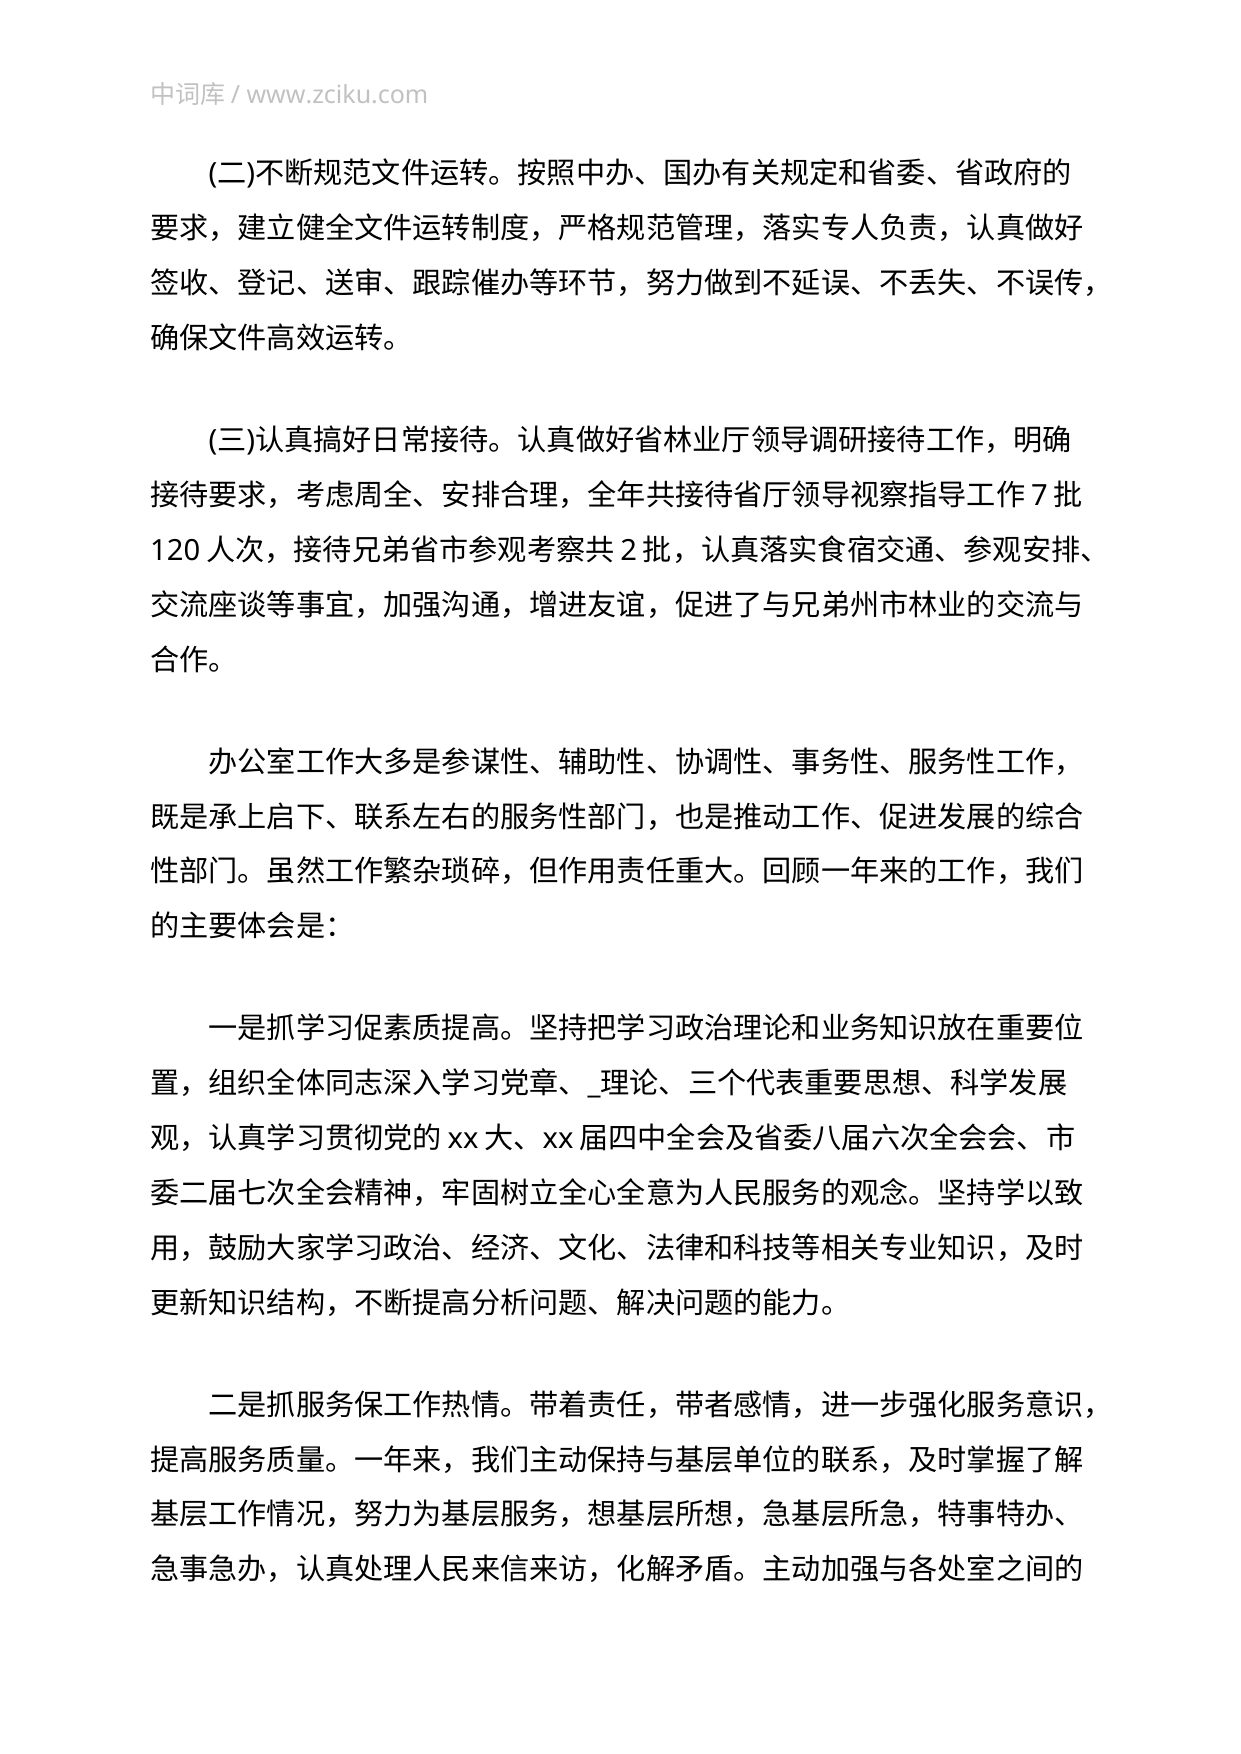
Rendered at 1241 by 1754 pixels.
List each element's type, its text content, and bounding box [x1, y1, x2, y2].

text 一是抓学习促素质提高。坚持把学习政治理论和业务知识放在重要位置，组织全体同志深入学习党章、_理论、三个代表重要思想、科学发展观，认真学习贯彻党的xx大、xx届四中全会及省委八届六次全会会、市委二届七次全会精神，牢固树立全心全意为人民服务的观念。坚持学以致用，鼓励大家学习政治、经济、文化、法律和科技等相关专业知识，及时更新知识结构，不断提高分析问题、解决问题的能力。 [150, 1005, 1090, 1322]
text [150, 1381, 1090, 1588]
text 办公室工作大多是参谋性、辅助性、协调性、事务性、服务性工作，既是承上启下、联系左右的服务性部门，也是推动工作、促进发展的综合性部门。虽然工作繁杂琐碎，但作用责任重大。回顾一年来的工作，我们的主要体会是： [150, 738, 1090, 945]
text (三)认真搞好日常接待。认真做好省林业厅领导调研接待工作，明确接待要求，考虑周全、安排合理，全年共接待省厅领导视察指导工作7批120人次，接待兄弟省市参观考察共2批，认真落实食宿交通、参观安排、交流座谈等事宜，加强沟通，增进友谊，促进了与兄弟州市林业的交流与合作。 [150, 417, 1090, 679]
text (二)不断规范文件运转。按照中办、国办有关规定和省委、省政府的要求，建立健全文件运转制度，严格规范管理，落实专人负责，认真做好签收、登记、送审、跟踪催办等环节，努力做到不延误、不丢失、不误传，确保文件高效运转。 [150, 150, 1090, 357]
